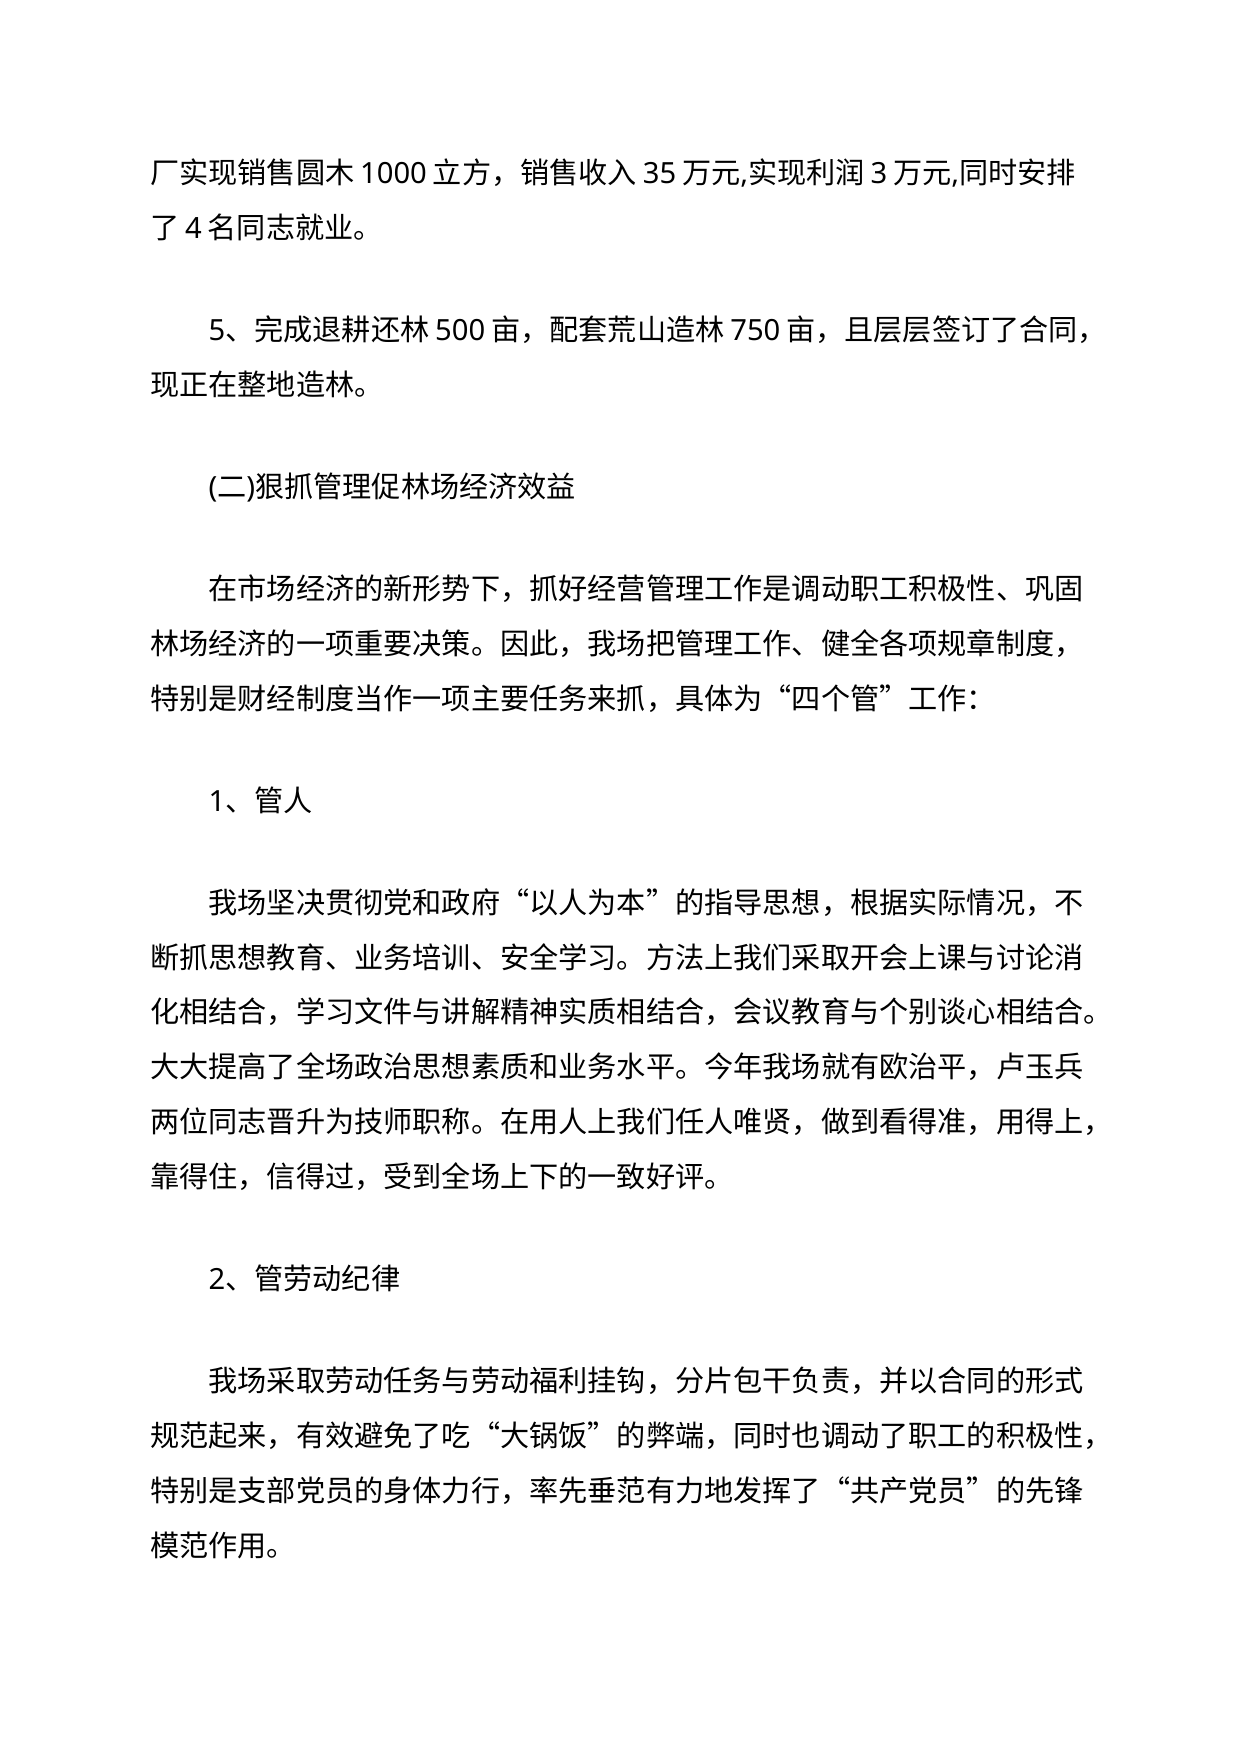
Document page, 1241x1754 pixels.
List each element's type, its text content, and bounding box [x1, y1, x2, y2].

text 在市场经济的新形势下，抓好经营管理工作是调动职工积极性、巩固林场经济的一项重要决策。因此，我场把管理工作、健全各项规章制度，特别是财经制度当作一项主要任务来抓，具体为“四个管”工作： [150, 566, 1090, 718]
text 我场采取劳动任务与劳动福利挂钩，分片包干负责，并以合同的形式规范起来，有效避免了吃“大锅饭”的弊端，同时也调动了职工的积极性，特别是支部党员的身体力行，率先垂范有力地发挥了“共产党员”的先锋模范作用。 [150, 1357, 1090, 1564]
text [150, 150, 1090, 247]
text 2、管劳动纪律 [150, 1256, 1090, 1298]
text 5、完成退耕还林500亩，配套荒山造林750亩，且层层签订了合同，现正在整地造林。 [150, 307, 1090, 404]
text (二)狠抓管理促林场经济效益 [150, 464, 1090, 506]
text 1、管人 [150, 777, 1090, 820]
text 我场坚决贯彻党和政府“以人为本”的指导思想，根据实际情况，不断抓思想教育、业务培训、安全学习。方法上我们采取开会上课与讨论消化相结合，学习文件与讲解精神实质相结合，会议教育与个别谈心相结合。大大提高了全场政治思想素质和业务水平。今年我场就有欧治平，卢玉兵两位同志晋升为技师职称。在用人上我们任人唯贤，做到看得准，用得上，靠得住，信得过，受到全场上下的一致好评。 [150, 879, 1090, 1196]
